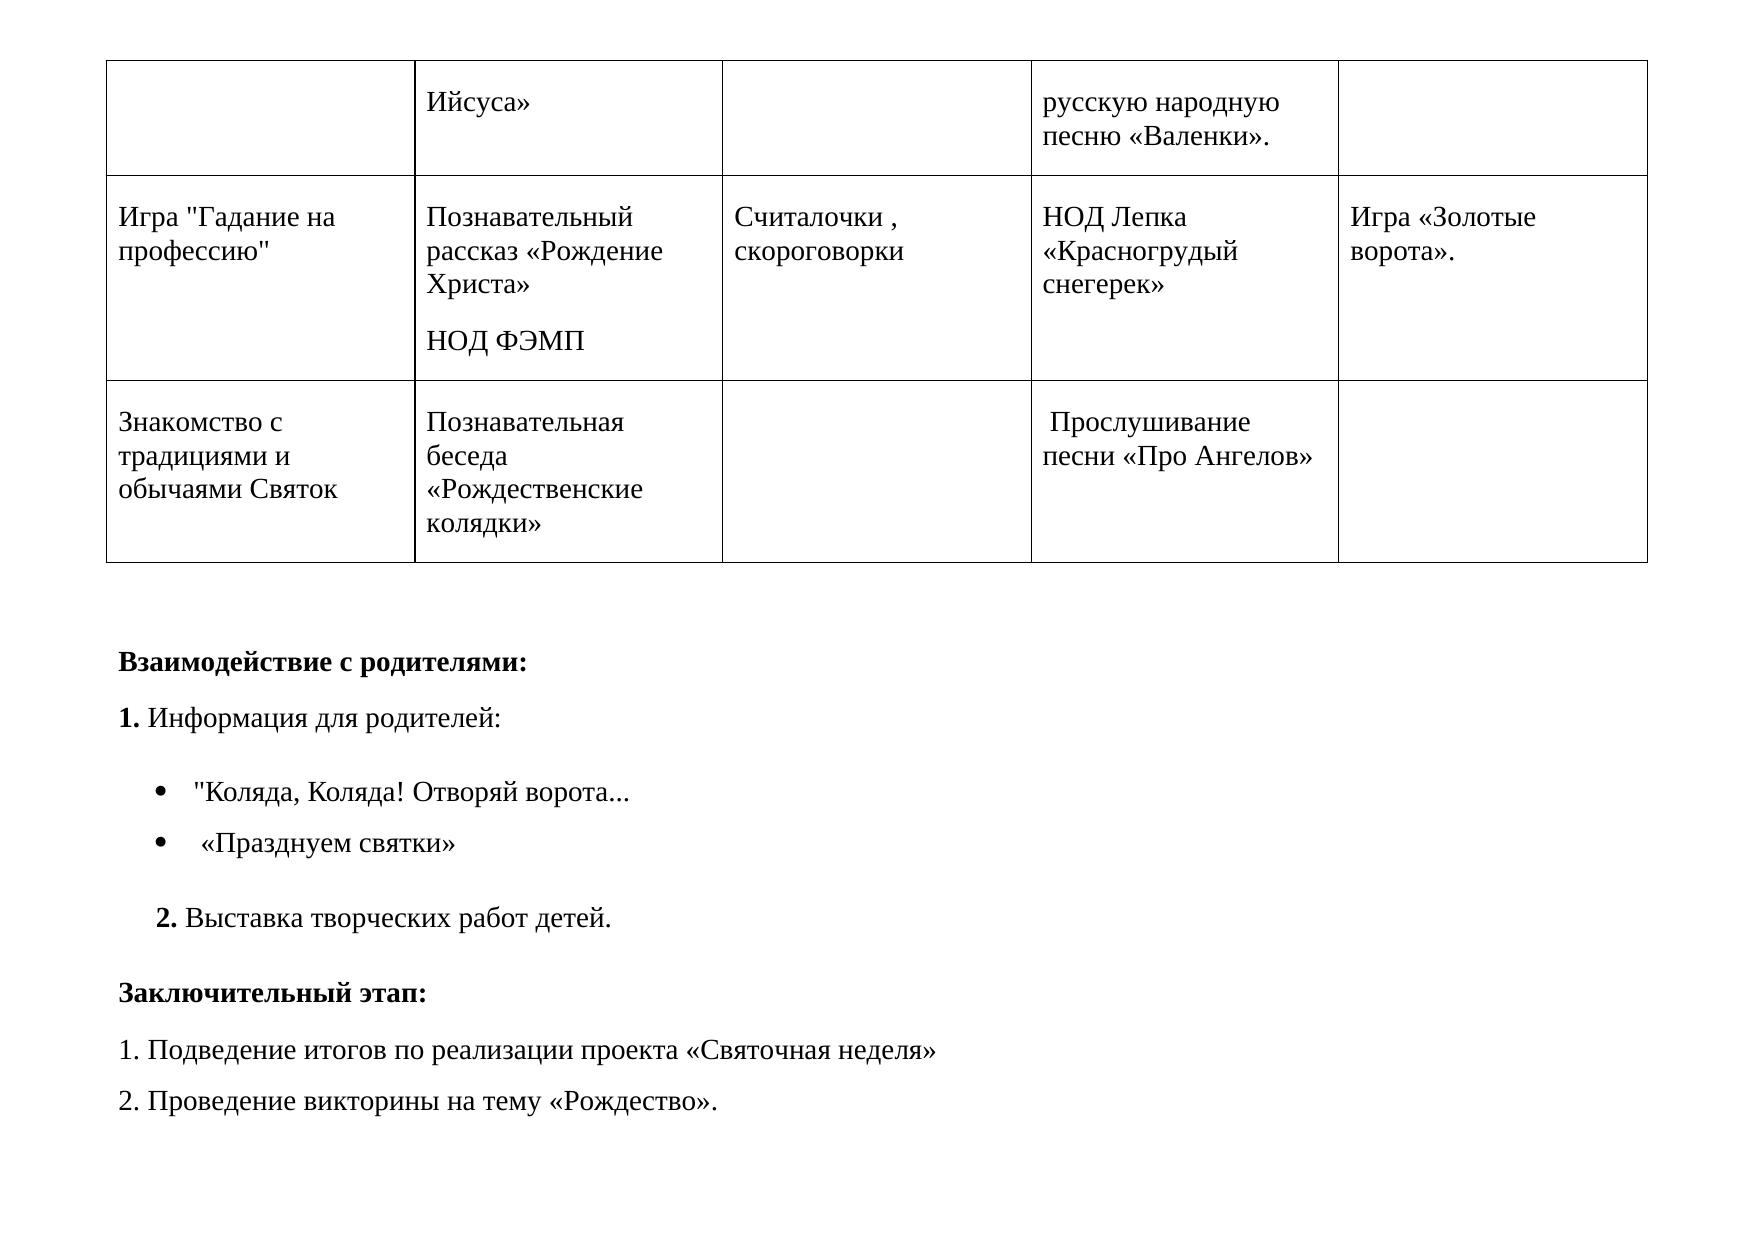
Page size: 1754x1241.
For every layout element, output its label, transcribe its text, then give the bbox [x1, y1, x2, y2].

table_cell Знакомство с традициями и обычаями Святок [107, 381, 414, 562]
text Взаимодействие с родителями: [118, 644, 1636, 677]
table_cell Игра «Золотые ворота». [1339, 176, 1647, 380]
text 1. Информация для родителей: [118, 701, 1636, 734]
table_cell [107, 61, 414, 174]
table_cell [1339, 381, 1647, 562]
table_cell [1339, 61, 1647, 174]
text 2. Выставка творческих работ детей. [156, 900, 1636, 934]
text 2. Проведение викторины на тему «Рождество». [118, 1083, 1636, 1116]
table_cell [723, 381, 1031, 562]
list "Коляда, Коляда! Отворяй ворота... [156, 774, 1636, 808]
text Заключительный этап: [118, 976, 1636, 1009]
text 1. Подведение итогов по реализации проекта «Святочная неделя» [118, 1032, 1636, 1066]
table_cell НОД Лепка «Красногрудый снегерек» [1032, 176, 1338, 380]
table_cell Познавательная беседа «Рождественские колядки» [416, 381, 722, 562]
table_cell Считалочки , скороговорки [723, 176, 1031, 380]
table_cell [1032, 61, 1338, 174]
list «Празднуем святки» [156, 825, 1636, 858]
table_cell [416, 61, 722, 174]
table_cell Прослушивание песни «Про Ангелов» [1032, 381, 1338, 562]
table_cell Познавательный рассказ «Рождение Христа» НОД ФЭМП [416, 176, 722, 380]
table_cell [723, 61, 1031, 174]
table_cell Игра "Гадание на профессию" [107, 176, 414, 380]
